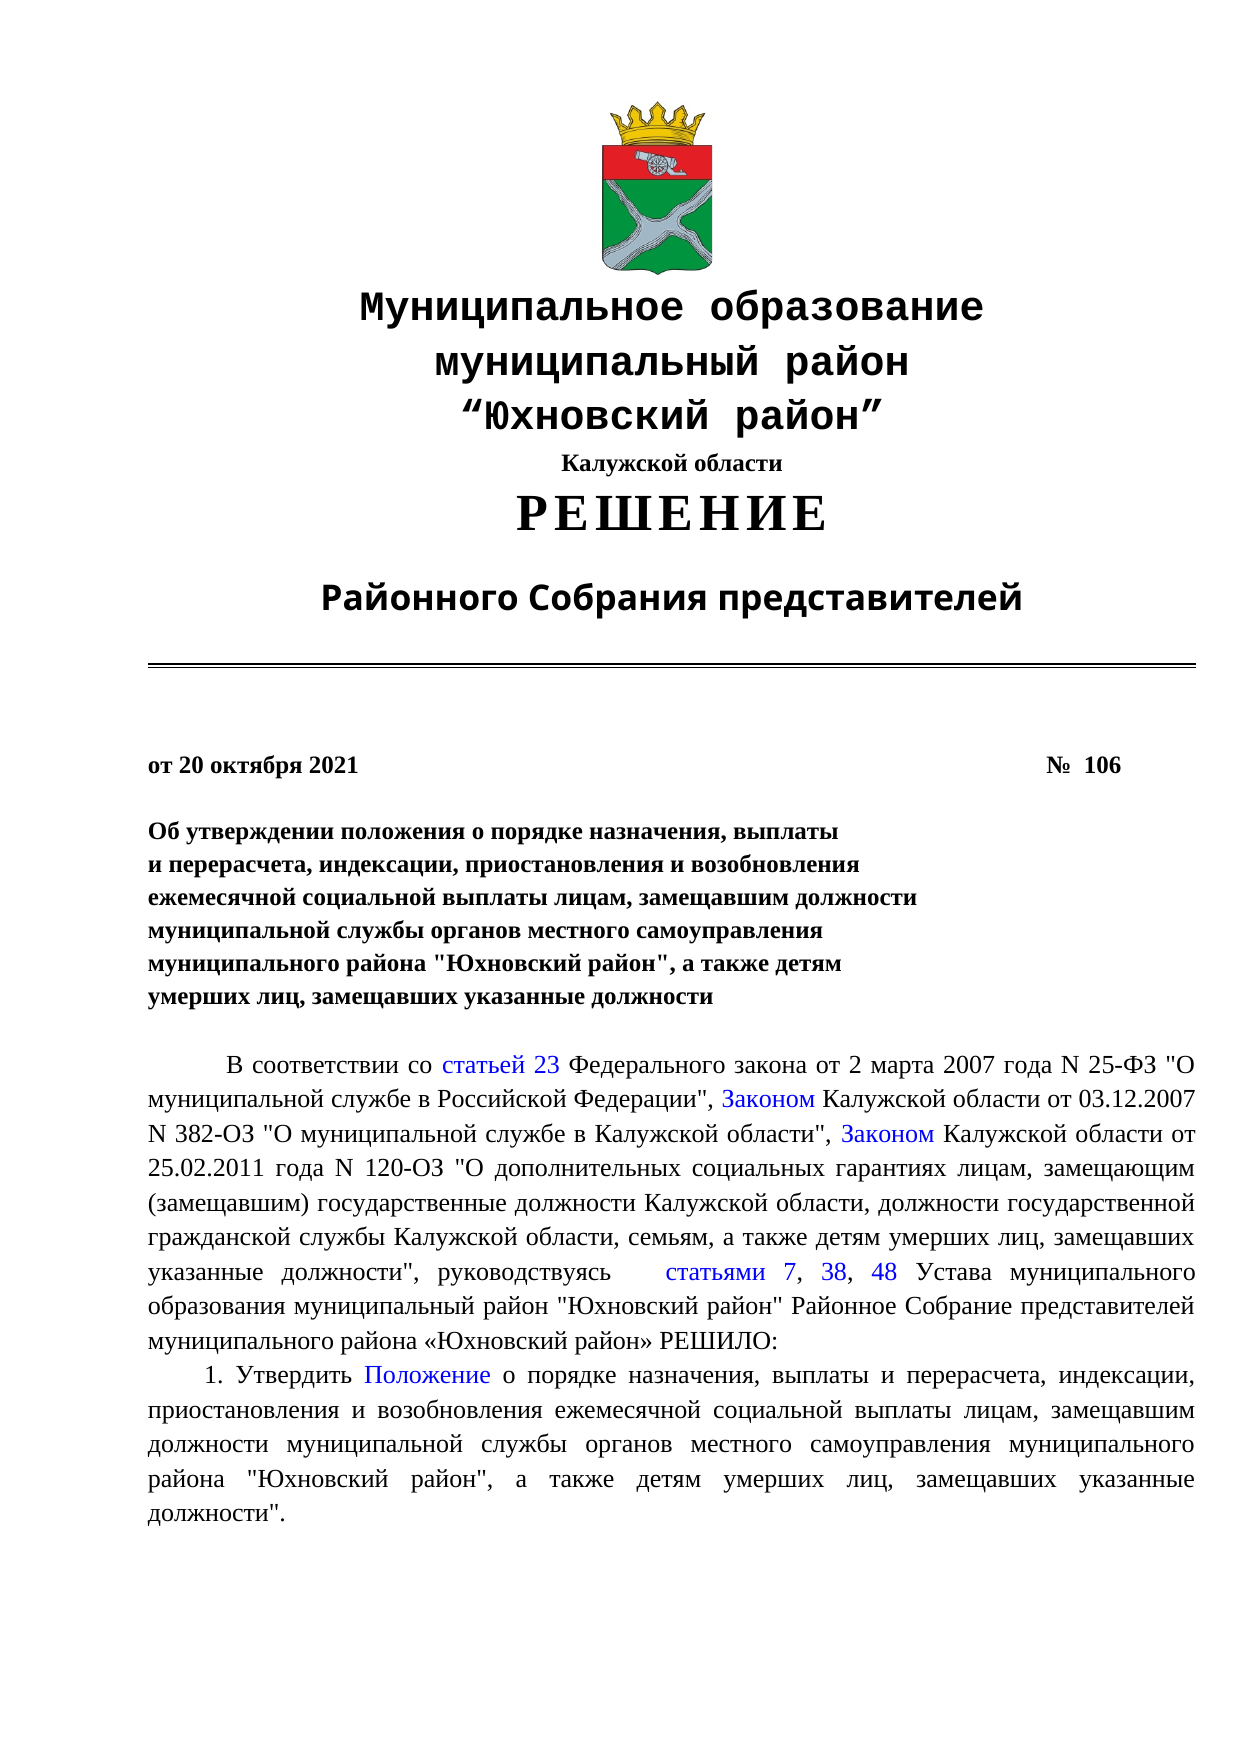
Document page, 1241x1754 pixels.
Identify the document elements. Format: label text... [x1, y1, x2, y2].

text от 20 октября 2021 № 106 [148, 750, 1196, 779]
title Об утверждении положения о порядке назначения, выплаты [148, 816, 1196, 844]
title умерших лиц, замещавших указанные должности [148, 981, 1196, 1010]
text “Юхновский район” [148, 394, 1196, 442]
text Калужской области [148, 448, 1196, 477]
title ежемесячной социальной выплаты лицам, замещавшим должности [148, 882, 1196, 911]
picture [602, 101, 713, 275]
title и перерасчета, индексации, приостановления и возобновления [148, 849, 1196, 878]
text РЕШЕНИЕ [148, 482, 1196, 541]
text В соответствии со статьей 23 Федерального закона от 2 марта 2007 года N 25-ФЗ "О муниципальной службе в Российской Федерации", Законом Калужской области от 03.12.2007 N 382-ОЗ "О муниципальной службе в Калужской области", Законом Калужской области от 25.02.2011 года N 120-ОЗ "О дополнительных социальных гарантиях лицам, замещающим (замещавшим) государственные должности Калужской области, должности государственной гражданской службы Калужской области, семьям, а также детям умерших лиц, замещавших указанные должности", руководствуясь статьями 7, 38, 48 Устава муниципального образования муниципальный район "Юхновский район" Районное Собрание представителей муниципального района «Юхновский район» РЕШИЛО: [148, 1049, 1196, 1355]
text 1. Утвердить Положение о порядке назначения, выплаты и перерасчета, индексации, приостановления и возобновления ежемесячной социальной выплаты лицам, замещавшим должности муниципальной службы органов местного самоуправления муниципального района "Юхновский район", а также детям умерших лиц, замещавших указанные должности". [148, 1359, 1196, 1527]
text Муниципальное образование [148, 286, 1196, 333]
text Районного Собрания представителей [148, 572, 1196, 621]
text муниципальный район [148, 340, 1196, 387]
title муниципальной службы органов местного самоуправления [148, 915, 1196, 944]
title муниципального района "Юхновский район", а также детям [148, 948, 1196, 977]
